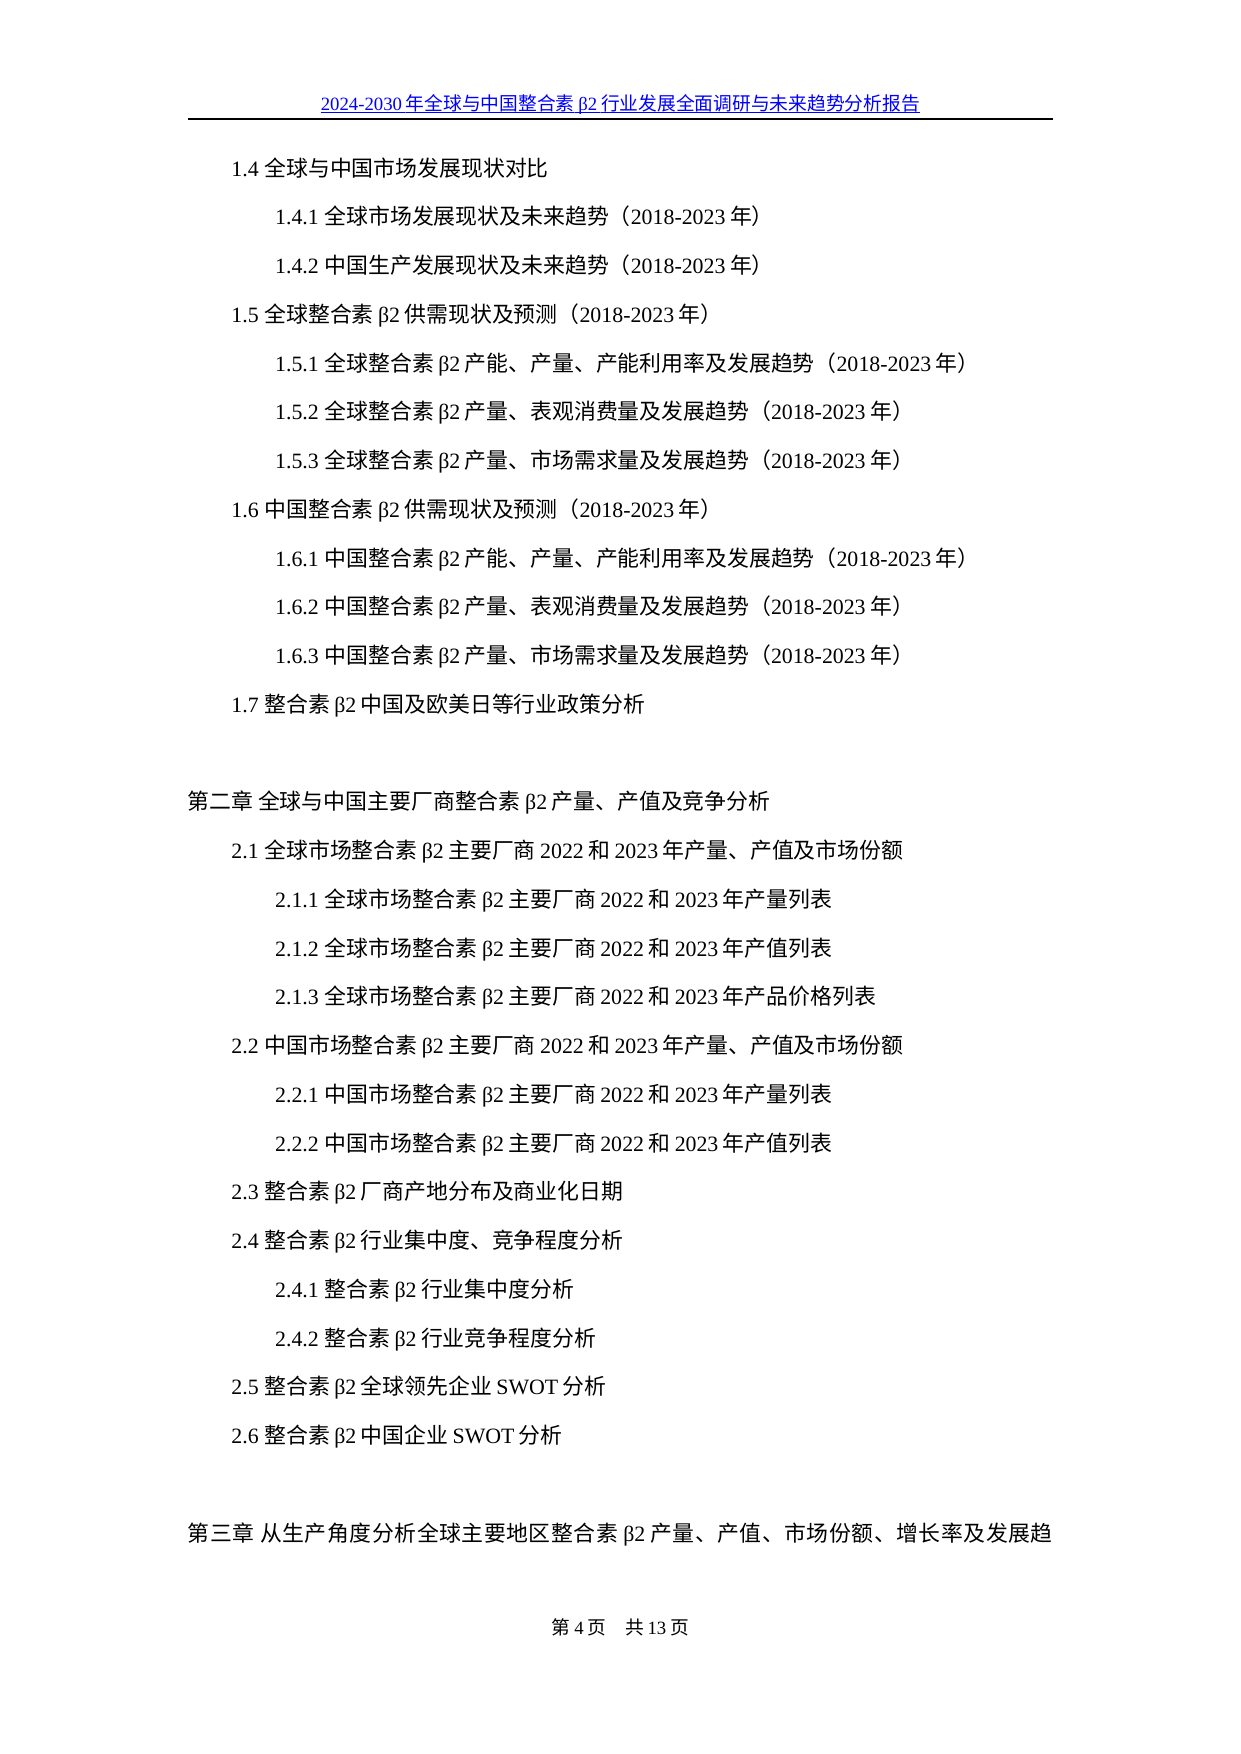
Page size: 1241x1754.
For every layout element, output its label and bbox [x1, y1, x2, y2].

text [187, 150, 1053, 1548]
